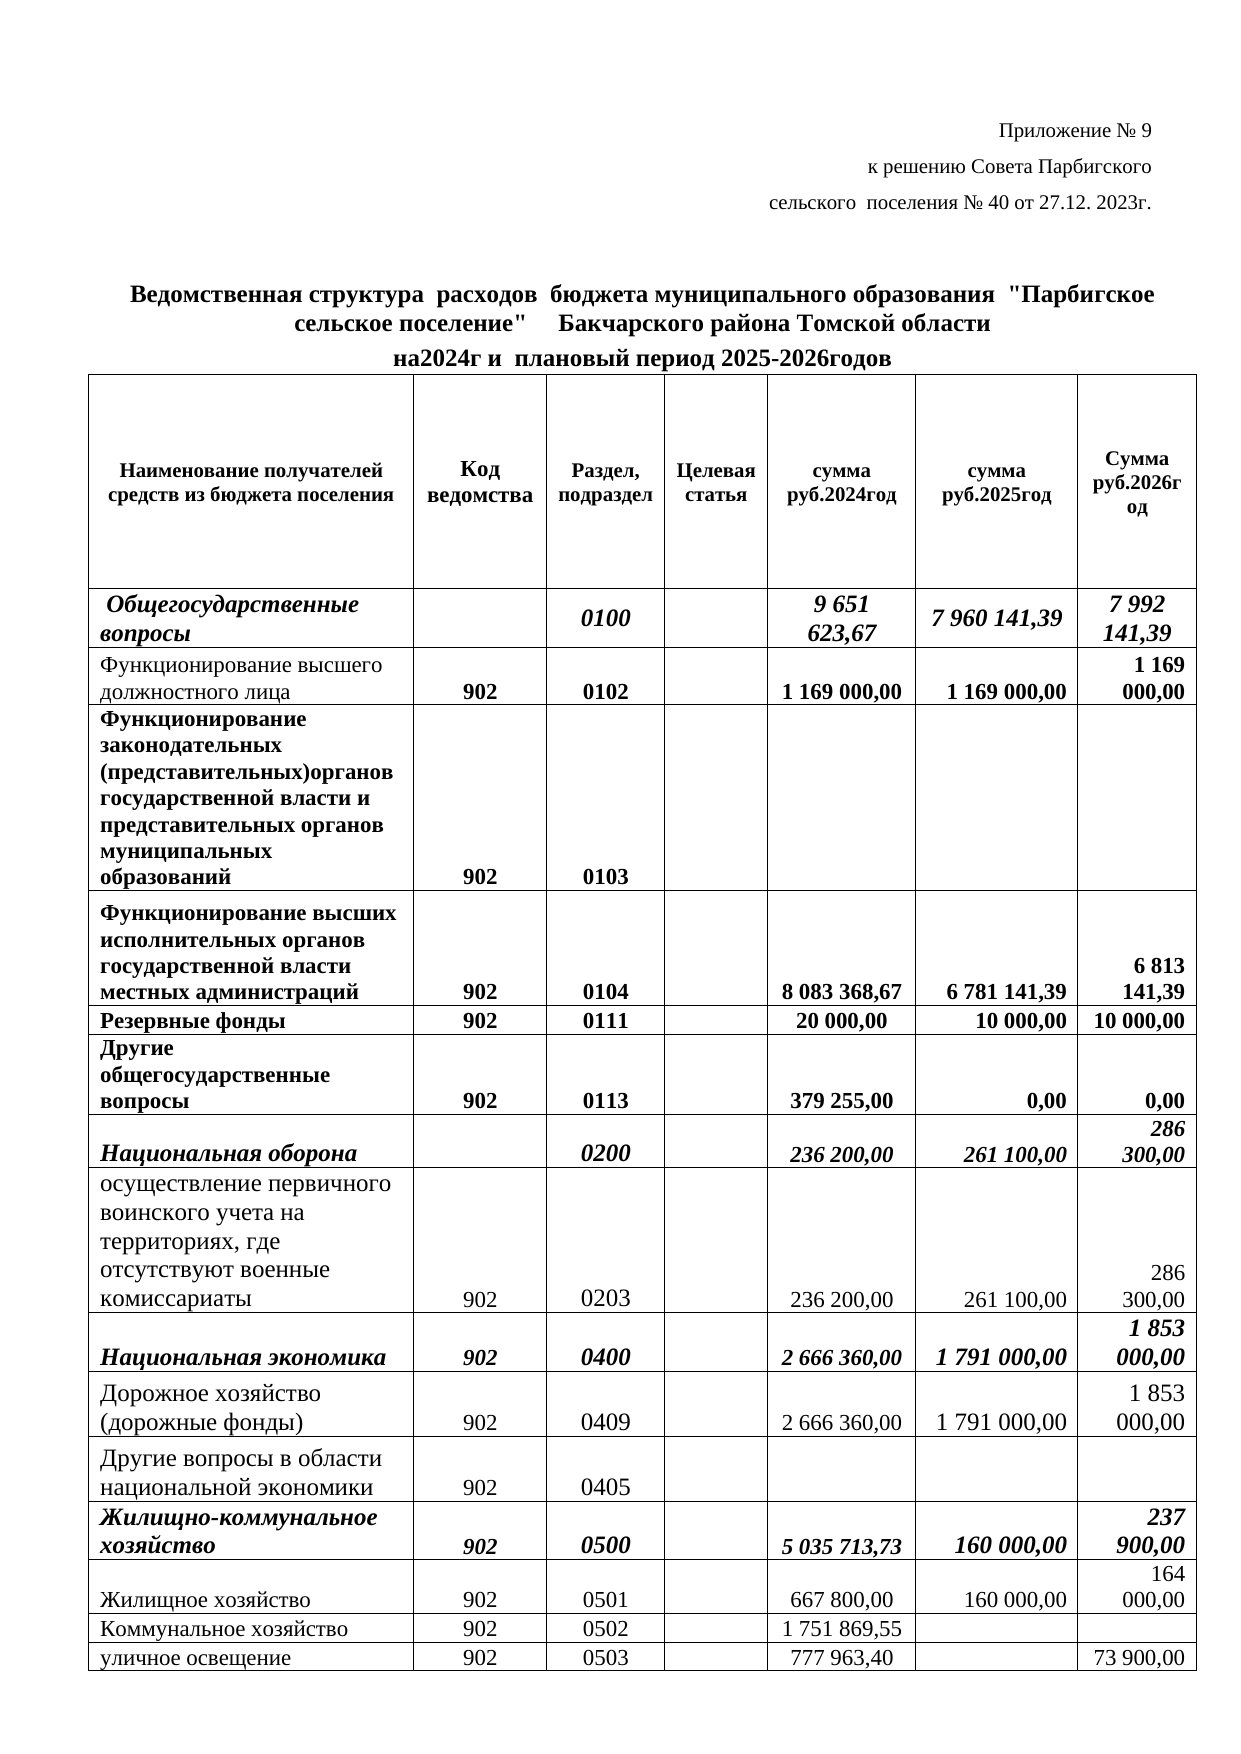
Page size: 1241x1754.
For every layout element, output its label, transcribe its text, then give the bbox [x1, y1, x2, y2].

table_cell 902 [414, 648, 546, 704]
table_cell 1 853 000,00 [1078, 1372, 1196, 1436]
table_cell Национальная экономика [89, 1313, 413, 1371]
table_cell 261 100,00 [916, 1115, 1077, 1167]
table_cell 902 [414, 1437, 546, 1501]
table_cell 261 100,00 [916, 1168, 1077, 1312]
table_cell осуществление первичного воинского учета на территориях, где отсутствуют военные комиссариаты [89, 1168, 413, 1312]
table_cell сумма руб.2024год [768, 375, 915, 588]
table_cell 902 [414, 1313, 546, 1371]
table_cell 0111 [547, 1006, 664, 1033]
table_cell [1078, 705, 1196, 890]
table_cell [414, 1115, 546, 1167]
table_cell Функционирование высших исполнительных органов государственной власти местных администраций [89, 891, 413, 1005]
table_cell [665, 891, 767, 1005]
table_cell Национальная оборона [89, 1115, 413, 1167]
table_cell 8 083 368,67 [768, 891, 915, 1005]
table_cell [665, 1560, 767, 1613]
table_cell 10 000,00 [1078, 1006, 1196, 1033]
table_cell [665, 1643, 767, 1670]
table_cell [414, 589, 546, 647]
text сельского поселения № 40 от 27.12. 2023г. [118, 190, 1152, 214]
table_cell 1 169 000,00 [1078, 648, 1196, 704]
text Приложение № 9 [118, 118, 1152, 142]
table_cell 236 200,00 [768, 1115, 915, 1167]
table_cell 236 200,00 [768, 1168, 915, 1312]
table_cell сумма руб.2025год [916, 375, 1077, 588]
table_cell 1 853 000,00 [1078, 1313, 1196, 1371]
table_cell 902 [414, 1168, 546, 1312]
table_cell 0203 [547, 1168, 664, 1312]
table_cell 7 992 141,39 [1078, 589, 1196, 647]
table_cell 0,00 [1078, 1035, 1196, 1113]
table_cell 1 169 000,00 [768, 648, 915, 704]
table_cell 0100 [547, 589, 664, 647]
table_cell 5 035 713,73 [768, 1502, 915, 1559]
table_cell 1 169 000,00 [916, 648, 1077, 704]
table_cell 0103 [547, 705, 664, 890]
table_cell 1 791 000,00 [916, 1372, 1077, 1436]
table_cell Раздел, подраздел [547, 375, 664, 588]
table_cell [665, 1313, 767, 1371]
table_cell [665, 648, 767, 704]
table_cell 0102 [547, 648, 664, 704]
table_cell 160 000,00 [916, 1502, 1077, 1559]
table_cell Функционирование высшего должностного лица [89, 648, 413, 704]
table_cell [1078, 1437, 1196, 1501]
table_cell [665, 589, 767, 647]
table_cell 10 000,00 [916, 1006, 1077, 1033]
table_cell Жилищно-коммунальное хозяйство [89, 1502, 413, 1559]
table_cell Резервные фонды [89, 1006, 413, 1033]
table_cell Функционирование законодательных (представительных)органов государственной власти и представительных органов муниципальных образований [89, 705, 413, 890]
table_cell уличное освещение [89, 1643, 413, 1670]
table_cell на2024г и плановый период 2025-2026годов [89, 342, 1196, 374]
table_cell Сумма руб.2026год [1078, 375, 1196, 588]
table_cell [665, 1115, 767, 1167]
table_cell 73 900,00 [1078, 1643, 1196, 1670]
table_cell 0400 [547, 1313, 664, 1371]
table_cell 7 960 141,39 [916, 589, 1077, 647]
table_cell [916, 1643, 1077, 1670]
table_cell Коммунальное хозяйство [89, 1614, 413, 1642]
table_cell 0113 [547, 1035, 664, 1113]
table_cell 6 813 141,39 [1078, 891, 1196, 1005]
table_cell [665, 1006, 767, 1033]
table_cell 20 000,00 [768, 1006, 915, 1033]
table_cell 1 751 869,55 [768, 1614, 915, 1642]
table_cell Общегосударственные вопросы [89, 589, 413, 647]
table_cell 237 900,00 [1078, 1502, 1196, 1559]
table_cell 902 [414, 1643, 546, 1670]
table_cell [665, 1614, 767, 1642]
table_cell Наименование получателей средств из бюджета поселения [89, 375, 413, 588]
table_cell [1078, 1614, 1196, 1642]
table_cell [916, 1614, 1077, 1642]
table_cell 902 [414, 1372, 546, 1436]
table_cell 902 [414, 1006, 546, 1033]
table_cell 902 [414, 891, 546, 1005]
table_cell [768, 705, 915, 890]
table_cell [665, 1035, 767, 1113]
table_cell 1 791 000,00 [916, 1313, 1077, 1371]
table_cell 0501 [547, 1560, 664, 1613]
table_cell [665, 1502, 767, 1559]
table_cell Другие общегосударственные вопросы [89, 1035, 413, 1113]
table_cell 0104 [547, 891, 664, 1005]
table_header Ведомственная структура расходов бюджета муниципального образования "Парбигское сельское поселение" Бакчарского района Томской области [89, 274, 1196, 342]
table_cell [665, 1372, 767, 1436]
table_cell 0,00 [916, 1035, 1077, 1113]
table_cell [916, 1437, 1077, 1501]
table_cell [665, 705, 767, 890]
table_cell 379 255,00 [768, 1035, 915, 1113]
table_cell 902 [414, 1614, 546, 1642]
table_cell 902 [414, 1560, 546, 1613]
table_cell Целевая статья [665, 375, 767, 588]
text к решению Совета Парбигского [118, 154, 1152, 178]
table_cell 0200 [547, 1115, 664, 1167]
table_cell 0502 [547, 1614, 664, 1642]
table_cell 902 [414, 1502, 546, 1559]
table_cell 2 666 360,00 [768, 1372, 915, 1436]
table_cell 902 [414, 705, 546, 890]
table_cell 777 963,40 [768, 1643, 915, 1670]
table_cell 667 800,00 [768, 1560, 915, 1613]
table_cell 0503 [547, 1643, 664, 1670]
table_cell 0405 [547, 1437, 664, 1501]
table_cell 0500 [547, 1502, 664, 1559]
table_cell 164 000,00 [1078, 1560, 1196, 1613]
table_cell 9 651 623,67 [768, 589, 915, 647]
table_cell 0409 [547, 1372, 664, 1436]
table_cell [916, 705, 1077, 890]
table_cell [665, 1437, 767, 1501]
table_cell Другие вопросы в области национальной экономики [89, 1437, 413, 1501]
table_cell Код ведомства [414, 375, 546, 588]
table_cell [768, 1437, 915, 1501]
table_cell 2 666 360,00 [768, 1313, 915, 1371]
table_cell [665, 1168, 767, 1312]
table_cell 902 [414, 1035, 546, 1113]
table_cell 286 300,00 [1078, 1115, 1196, 1167]
table_cell 6 781 141,39 [916, 891, 1077, 1005]
table_cell Дорожное хозяйство (дорожные фонды) [89, 1372, 413, 1436]
table_cell 160 000,00 [916, 1560, 1077, 1613]
table_cell Жилищное хозяйство [89, 1560, 413, 1613]
table_cell 286 300,00 [1078, 1168, 1196, 1312]
